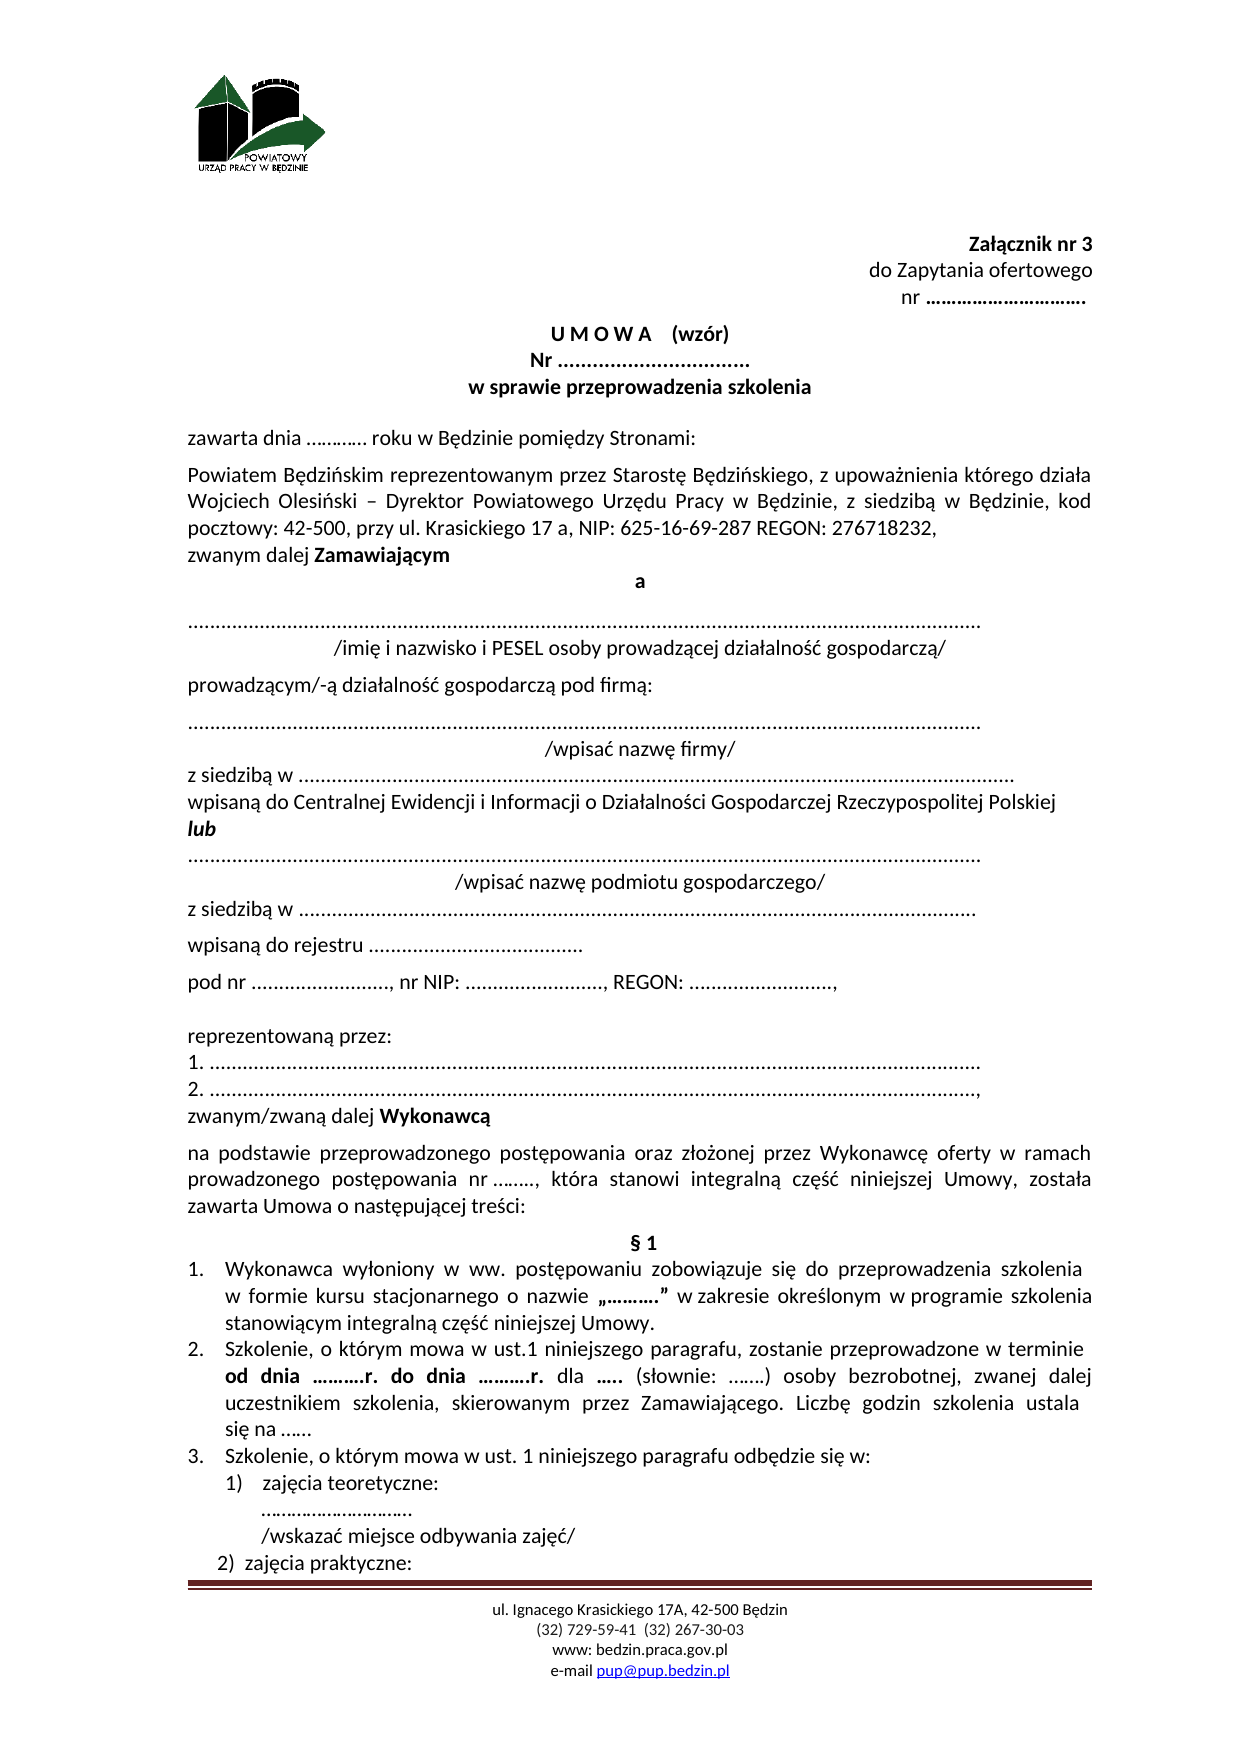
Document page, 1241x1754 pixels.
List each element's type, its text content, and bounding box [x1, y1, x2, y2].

text 1. ............................................................................................................................................ [187, 1048, 1092, 1075]
text § 1 [556, 1229, 1092, 1256]
text z siedzibą w .................................................................................................................................. [187, 761, 1092, 788]
text ................................................................................................................................................ [187, 608, 1092, 634]
text a [187, 568, 1092, 594]
text do Zapytania ofertowego [187, 256, 1092, 283]
text ................................................................................................................................................ [187, 708, 1092, 735]
text pod nr ........................., nr NIP: ........................., REGON: .........................., [187, 968, 1092, 995]
list zajęcia teoretyczne: [225, 1469, 1092, 1496]
text zwanym dalej Zamawiającym [187, 541, 1092, 568]
text /wskazać miejsce odbywania zajęć/ [187, 1522, 1092, 1549]
text zawarta dnia ………… roku w Będzinie pomiędzy Stronami: [187, 424, 1092, 451]
text 2) zajęcia praktyczne: [187, 1549, 1092, 1576]
list Szkolenie, o którym mowa w ust.1 niniejszego paragrafu, zostanie przeprowadzone w terminie od dnia ……….r. do dnia ……….r. dla ….. (słownie: …….) osoby bezrobotnej, zwanej dalej uczestnikiem szkolenia, skierowanym przez Zamawiającego. Liczbę godzin szkolenia ustala się na …… [187, 1336, 1092, 1442]
text prowadzącym/-ą działalność gospodarczą pod firmą: [187, 671, 1092, 698]
text /wpisać nazwę podmiotu gospodarczego/ [187, 868, 1092, 895]
text wpisaną do rejestru ....................................... [187, 932, 1092, 958]
text /wpisać nazwę firmy/ [187, 735, 1092, 761]
text ………………………… [187, 1496, 1092, 1522]
text Nr ................................. [187, 347, 1092, 373]
text nr …………………………. [777, 283, 1092, 310]
text Powiatem Będzińskim reprezentowanym przez Starostę Będzińskiego, z upoważnienia którego działa Wojciech Olesiński – Dyrektor Powiatowego Urzędu Pracy w Będzinie, z siedzibą w Będzinie, kod pocztowy: 42-500, przy ul. Krasickiego 17 a, NIP: 625-16-69-287 REGON: 276718232, [187, 461, 1092, 541]
text /imię i nazwisko i PESEL osoby prowadzącej działalność gospodarczą/ [187, 634, 1092, 661]
list Szkolenie, o którym mowa w ust. 1 niniejszego paragrafu odbędzie się w: [187, 1442, 1092, 1469]
text wpisaną do Centralnej Ewidencji i Informacji o Działalności Gospodarczej Rzeczypospolitej Polskiej [187, 788, 1092, 815]
text 2. ..........................................................................................................................................., [187, 1075, 1092, 1102]
text ................................................................................................................................................ [187, 841, 1092, 868]
text w sprawie przeprowadzenia szkolenia [187, 373, 1092, 400]
text Załącznik nr 3 [777, 230, 1092, 256]
text na podstawie przeprowadzonego postępowania oraz złożonej przez Wykonawcę oferty w ramach prowadzonego postępowania nr …….., która stanowi integralną część niniejszej Umowy, została zawarta Umowa o następującej treści: [187, 1139, 1092, 1219]
text z siedzibą w ........................................................................................................................... [187, 895, 1092, 921]
text zwanym/zwaną dalej Wykonawcą [187, 1102, 1092, 1128]
list Wykonawca wyłoniony w ww. postępowaniu zobowiązuje się do przeprowadzenia szkolenia w formie kursu stacjonarnego o nazwie „……….” w zakresie określonym w programie szkolenia stanowiącym integralną część niniejszej Umowy. [187, 1256, 1092, 1336]
subtitle lub [187, 815, 1092, 841]
picture [194, 75, 325, 173]
text reprezentowaną przez: [187, 1022, 1092, 1048]
text U M O W A (wzór) [187, 320, 1092, 347]
